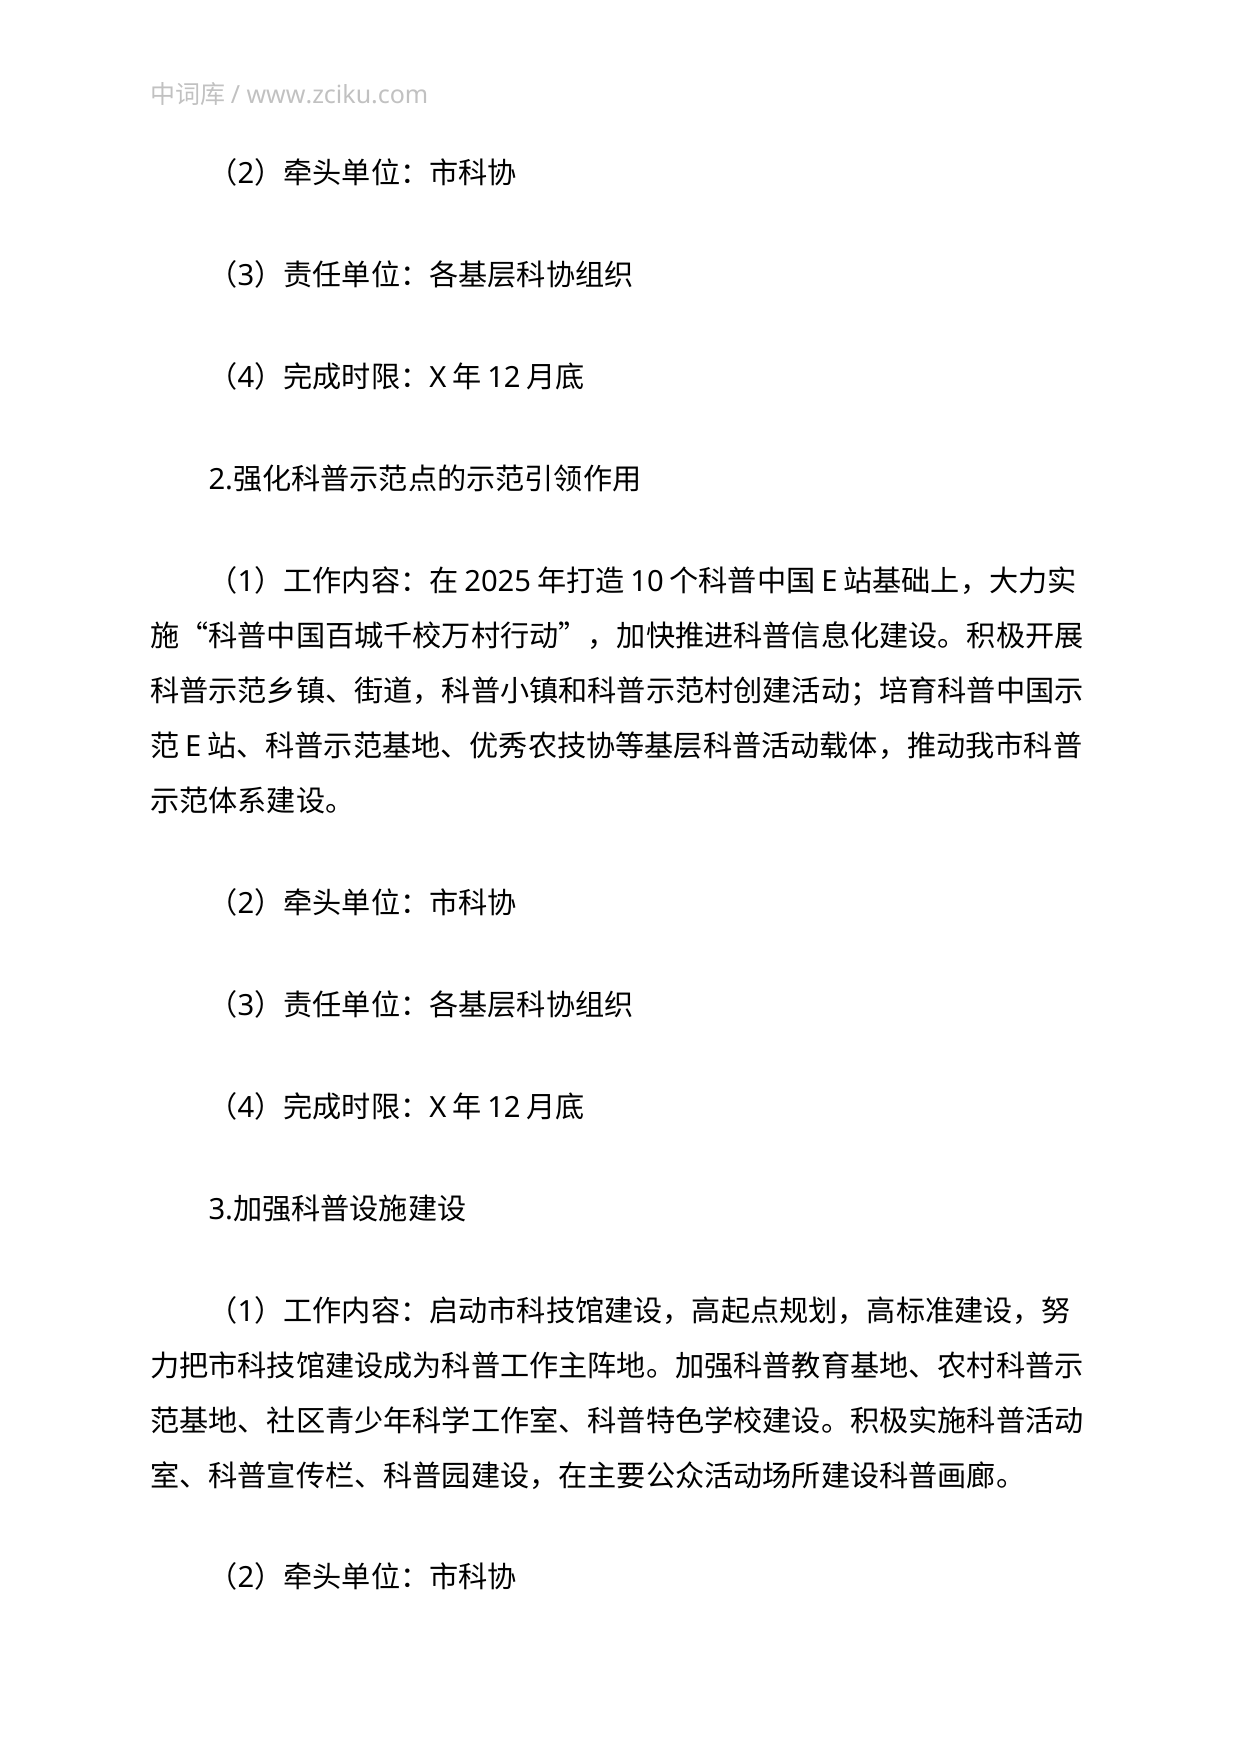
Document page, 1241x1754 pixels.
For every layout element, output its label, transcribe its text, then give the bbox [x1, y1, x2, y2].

text （4）完成时限：X年12月底 [150, 1083, 1090, 1126]
text （2）牵头单位：市科协 [150, 150, 1090, 192]
text 2.强化科普示范点的示范引领作用 [150, 456, 1090, 498]
text 3.加强科普设施建设 [150, 1185, 1090, 1228]
text （3）责任单位：各基层科协组织 [150, 252, 1090, 294]
text （4）完成时限：X年12月底 [150, 354, 1090, 396]
text （1）工作内容：启动市科技馆建设，高起点规划，高标准建设，努力把市科技馆建设成为科普工作主阵地。加强科普教育基地、农村科普示范基地、社区青少年科学工作室、科普特色学校建设。积极实施科普活动室、科普宣传栏、科普园建设，在主要公众活动场所建设科普画廊。 [150, 1287, 1090, 1494]
text （3）责任单位：各基层科协组织 [150, 981, 1090, 1024]
text （1）工作内容：在2025年打造10个科普中国E站基础上，大力实施“科普中国百城千校万村行动”，加快推进科普信息化建设。积极开展科普示范乡镇、街道，科普小镇和科普示范村创建活动；培育科普中国示范E站、科普示范基地、优秀农技协等基层科普活动载体，推动我市科普示范体系建设。 [150, 558, 1090, 820]
text （2）牵头单位：市科协 [150, 879, 1090, 922]
text （2）牵头单位：市科协 [150, 1554, 1090, 1596]
